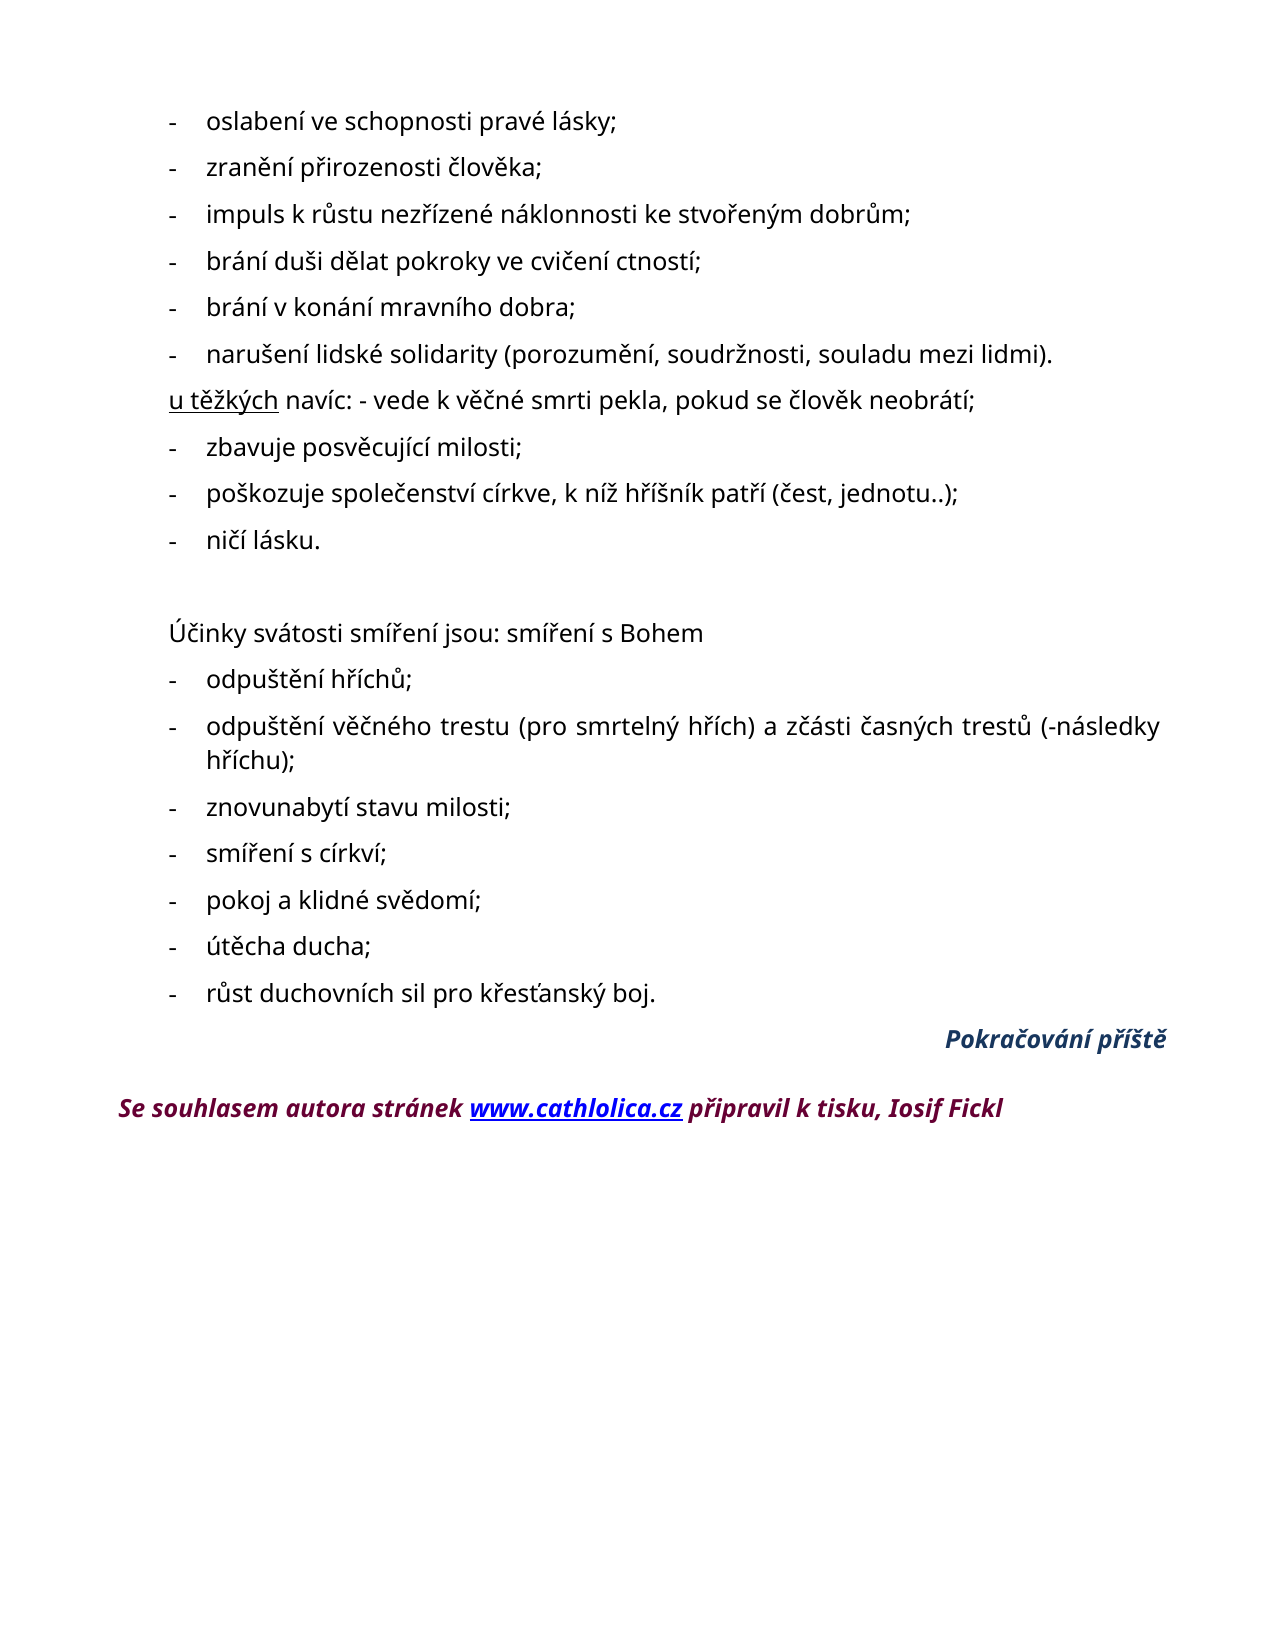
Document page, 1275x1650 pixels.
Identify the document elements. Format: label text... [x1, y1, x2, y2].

list znovunabytí stavu milosti; [168, 789, 1161, 823]
list pokoj a klidné svědomí; [168, 882, 1161, 917]
list ničí lásku. [168, 522, 1161, 557]
text Účinky svátosti smíření jsou: smíření s Bohem [124, 616, 1161, 650]
list impuls k růstu nezřízené náklonnosti ke stvořeným dobrům; [168, 197, 1161, 231]
list odpuštění hříchů; [168, 662, 1161, 696]
list brání v konání mravního dobra; [168, 290, 1161, 324]
list růst duchovních sil pro křesťanský boj. [168, 976, 1161, 1010]
text Se souhlasem autora stránek www.cathlolica.cz připravil k tisku, Iosif Fickl [118, 1090, 1167, 1124]
list poškozuje společenství církve, k níž hříšník patří (čest, jednotu..); [168, 476, 1161, 510]
list odpuštění věčného trestu (pro smrtelný hřích) a zčásti časných trestů (-následky hříchu); [168, 709, 1161, 777]
text u těžkých navíc: - vede k věčné smrti pekla, pokud se člověk neobrátí; [124, 383, 1161, 417]
text Pokračování příště [118, 1022, 1167, 1056]
list útěcha ducha; [168, 929, 1161, 963]
list zbavuje posvěcující milosti; [168, 429, 1161, 463]
list zranění přirozenosti člověka; [168, 150, 1161, 184]
list smíření s církví; [168, 836, 1161, 870]
list oslabení ve schopnosti pravé lásky; [168, 103, 1161, 137]
list brání duši dělat pokroky ve cvičení ctností; [168, 243, 1161, 277]
list narušení lidské solidarity (porozumění, soudržnosti, souladu mezi lidmi). [168, 336, 1161, 370]
